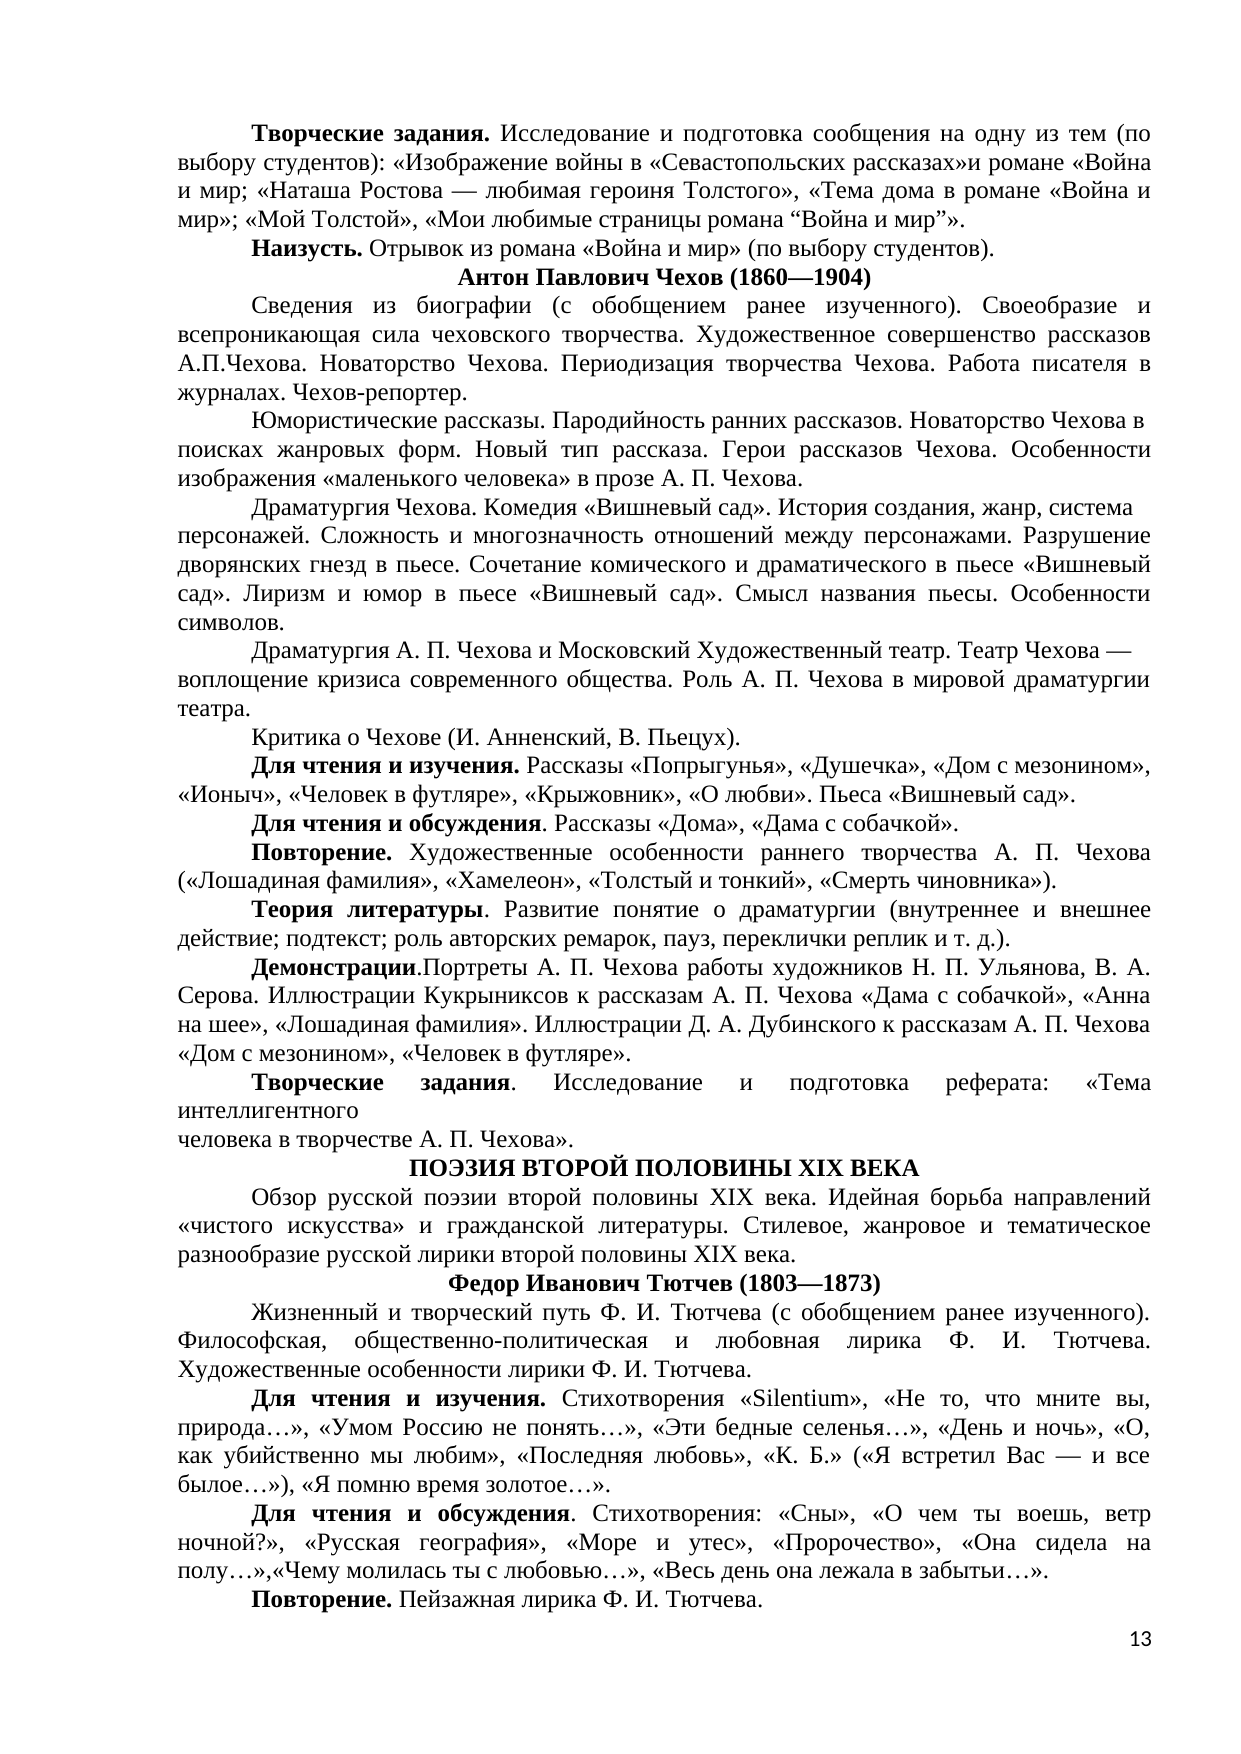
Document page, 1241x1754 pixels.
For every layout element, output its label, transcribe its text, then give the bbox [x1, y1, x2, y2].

text Для чтения и изучения. Рассказы «Попрыгунья», «Душечка», «Дом с мезонином», «Ионыч», «Человек в футляре», «Крыжовник», «О любви». Пьеса «Вишневый сад». [177, 751, 1152, 808]
text Демонстрации.Портреты А. П. Чехова работы художников Н. П. Ульянова, В. А. Серова. Иллюстрации Кукрыниксов к рассказам А. П. Чехова «Дама с собачкой», «Анна на шее», «Лошадиная фамилия». Иллюстрации Д. А. Дубинского к рассказам А. П. Чехова «Дом с мезонином», «Человек в футляре». [177, 952, 1152, 1067]
text Драматургия Чехова. Комедия «Вишневый сад». История создания, жанр, система [177, 492, 1152, 521]
text персонажей. Сложность и многозначность отношений между персонажами. Разрушение дворянских гнезд в пьесе. Сочетание комического и драматического в пьесе «Вишневый сад». Лиризм и юмор в пьесе «Вишневый сад». Смысл названия пьесы. Особенности символов. [177, 521, 1152, 636]
text Антон Павлович Чехов (1860—1904) [177, 262, 1152, 291]
text Для чтения и обсуждения. Рассказы «Дома», «Дама с собачкой». [177, 808, 1152, 837]
text Сведения из биографии (с обобщением ранее изученного). Своеобразие и всепроникающая сила чеховского творчества. Художественное совершенство рассказов А.П.Чехова. Новаторство Чехова. Периодизация творчества Чехова. Работа писателя в журналах. Чехов-репортер. [177, 291, 1152, 406]
text Драматургия А. П. Чехова и Московский Художественный театр. Театр Чехова — [177, 636, 1152, 664]
text Для чтения и обсуждения. Стихотворения: «Сны», «О чем ты воешь, ветр ночной?», «Русская география», «Море и утес», «Пророчество», «Она сидела на полу…»,«Чему молилась ты с любовью…», «Весь день она лежала в забытьи…». [177, 1498, 1152, 1584]
text Для чтения и изучения. Стихотворения «Silentium», «Не то, что мните вы, природа…», «Умом Россию не понять…», «Эти бедные селенья…», «День и ночь», «О, как убийственно мы любим», «Последняя любовь», «К. Б.» («Я встретил Вас — и все былое…»), «Я помню время золотое…». [177, 1383, 1152, 1498]
text Творческие задания. Исследование и подготовка реферата: «Тема интеллигентного [177, 1067, 1152, 1124]
text воплощение кризиса современного общества. Роль А. П. Чехова в мировой драматургии театра. [177, 664, 1152, 722]
text ПОЭЗИЯ ВТОРОЙ ПОЛОВИНЫ XIX ВЕКА [177, 1153, 1152, 1182]
text Жизненный и творческий путь Ф. И. Тютчева (с обобщением ранее изученного). Философская, общественно-политическая и любовная лирика Ф. И. Тютчева. Художественные особенности лирики Ф. И. Тютчева. [177, 1297, 1152, 1383]
text Федор Иванович Тютчев (1803—1873) [177, 1268, 1152, 1297]
text Теория литературы. Развитие понятие о драматургии (внутреннее и внешнее действие; подтекст; роль авторских ремарок, пауз, переклички реплик и т. д.). [177, 894, 1152, 952]
text Творческие задания. Исследование и подготовка сообщения на одну из тем (по выбору студентов): «Изображение войны в «Севастопольских рассказах»и романе «Война и мир; «Наташа Ростова — любимая героиня Толстого», «Тема дома в романе «Война и мир»; «Мой Толстой», «Мои любимые страницы романа “Война и мир”». [177, 118, 1152, 233]
text человека в творчестве А. П. Чехова». [177, 1124, 1152, 1153]
text Критика о Чехове (И. Анненский, В. Пьецух). [177, 722, 1152, 751]
text поисках жанровых форм. Новый тип рассказа. Герои рассказов Чехова. Особенности изображения «маленького человека» в прозе А. П. Чехова. [177, 434, 1152, 492]
text Повторение. Пейзажная лирика Ф. И. Тютчева. [177, 1584, 1152, 1613]
text Наизусть. Отрывок из романа «Война и мир» (по выбору студентов). [177, 233, 1152, 262]
text Повторение. Художественные особенности раннего творчества А. П. Чехова («Лошадиная фамилия», «Хамелеон», «Толстый и тонкий», «Смерть чиновника»). [177, 837, 1152, 894]
text Обзор русской поэзии второй половины XIX века. Идейная борьба направлений «чистого искусства» и гражданской литературы. Стилевое, жанровое и тематическое разнообразие русской лирики второй половины XIX века. [177, 1182, 1152, 1268]
text Юмористические рассказы. Пародийность ранних рассказов. Новаторство Чехова в [177, 406, 1152, 434]
